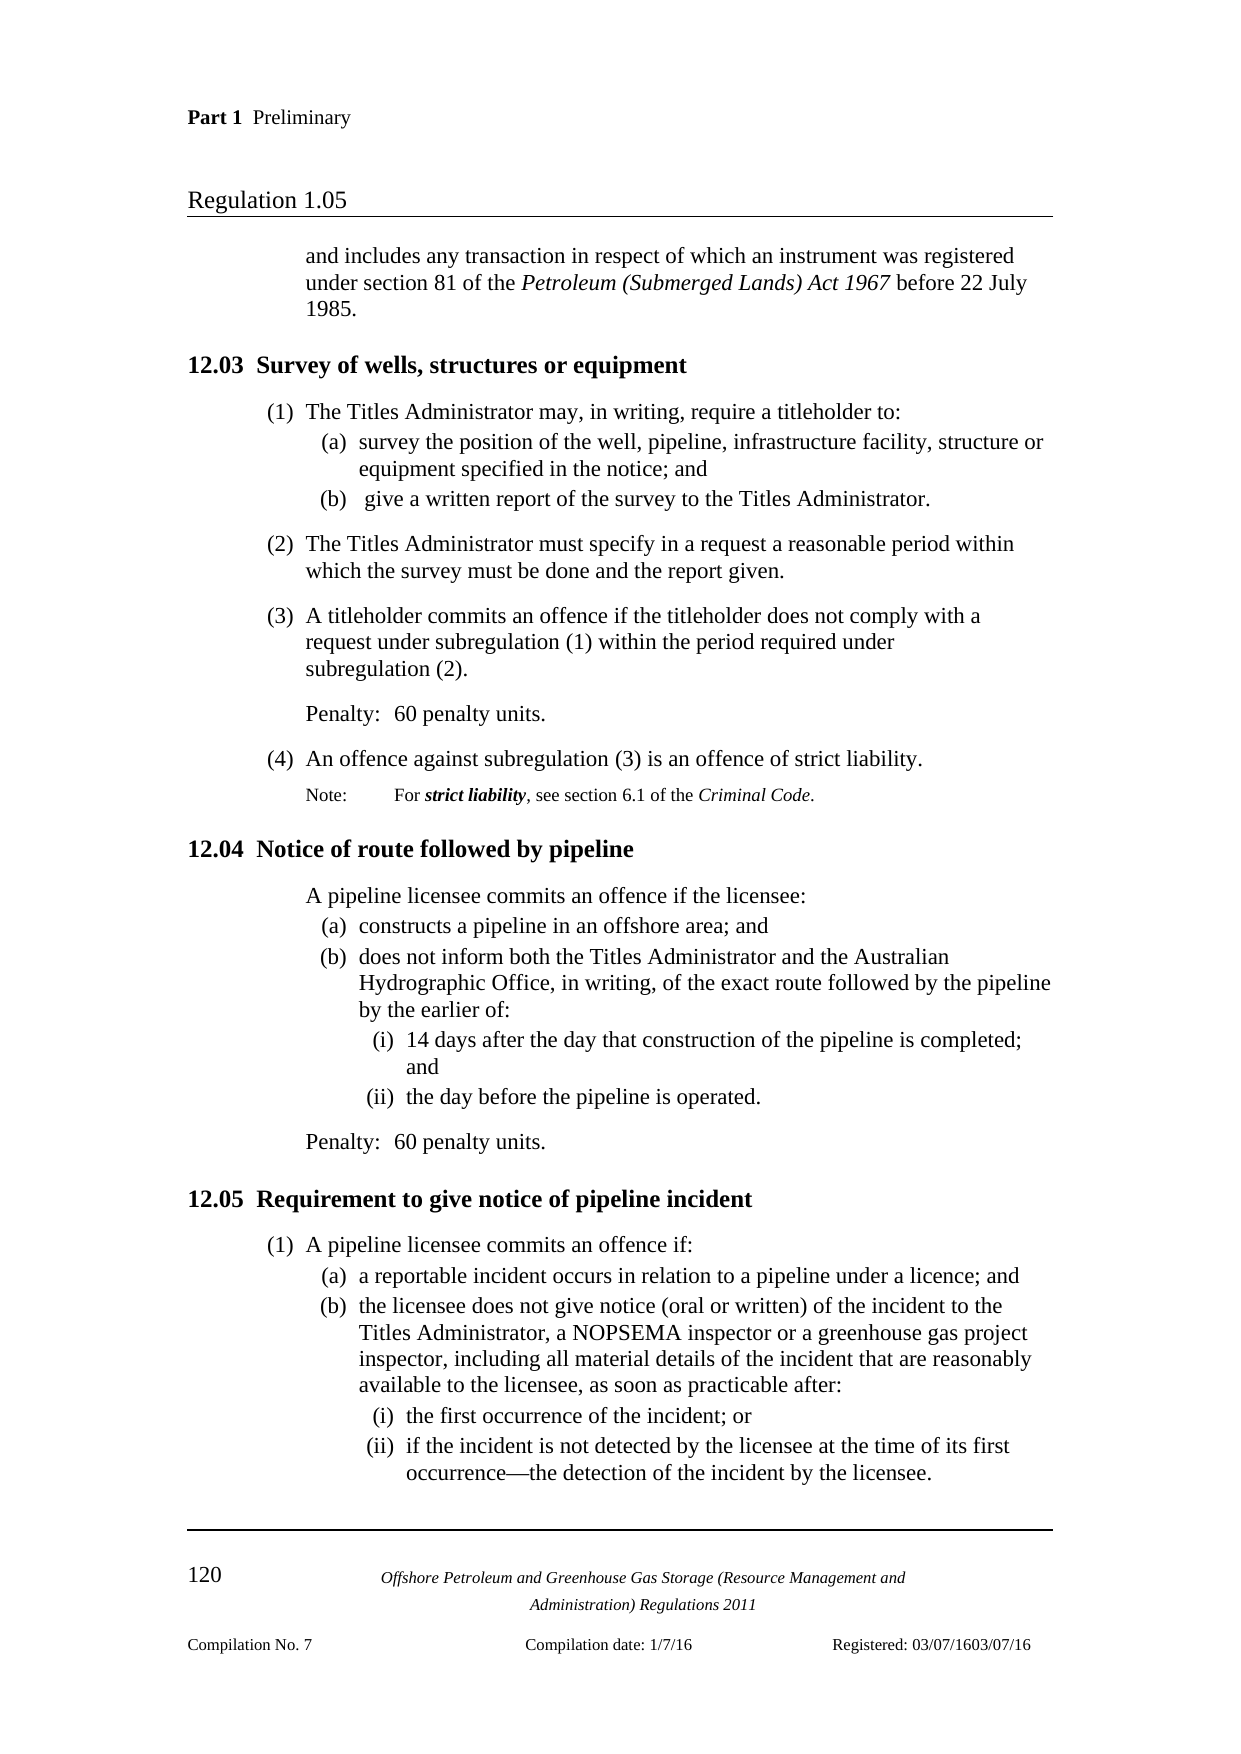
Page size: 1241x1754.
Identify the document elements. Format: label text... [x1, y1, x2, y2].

text Note: For strict liability, see section 6.1 of the Criminal Code. [305, 784, 1053, 805]
text (b) the licensee does not give notice (oral or written) of the incident to the Titles Administrator, a NOPSEMA inspector or a greenhouse gas project inspector, including all material details of the incident that are reasonably available to the licensee, as soon as practicable after: [187, 1292, 1053, 1398]
text 12.04 Notice of route followed by pipeline [187, 834, 1053, 863]
text A pipeline licensee commits an offence if the licensee: [187, 882, 1053, 908]
text 12.03 Survey of wells, structures or equipment [187, 350, 1053, 379]
text (a) a reportable incident occurs in relation to a pipeline under a licence; and [187, 1262, 1053, 1288]
text Penalty: 60 penalty units. [305, 700, 1053, 726]
text (a) constructs a pipeline in an offshore area; and [187, 913, 1053, 939]
text (i) the first occurrence of the incident; or [187, 1402, 1053, 1428]
text (4) An offence against subregulation (3) is an offence of strict liability. [187, 745, 1053, 771]
text (2) The Titles Administrator must specify in a request a reasonable period within which the survey must be done and the report given. [187, 530, 1053, 583]
text (ii) if the incident is not detected by the licensee at the time of its first occurrence—the detection of the incident by the licensee. [187, 1432, 1053, 1485]
text Penalty: 60 penalty units. [305, 1128, 1053, 1155]
text (3) A titleholder commits an offence if the titleholder does not comply with a request under subregulation (1) within the period required under subregulation (2). [187, 602, 1053, 681]
text (a) survey the position of the well, pipeline, infrastructure facility, structure or equipment specified in the notice; and [187, 428, 1053, 481]
text (i) 14 days after the day that construction of the pipeline is completed; and [187, 1026, 1053, 1079]
text and includes any transaction in respect of which an instrument was registered under section 81 of the Petroleum (Submerged Lands) Act 1967 before 22 July 1985. [305, 242, 1053, 321]
text (b) does not inform both the Titles Administrator and the Australian Hydrographic Office, in writing, of the exact route followed by the pipeline by the earlier of: [187, 943, 1053, 1022]
text (1) The Titles Administrator may, in writing, require a titleholder to: [187, 398, 1053, 424]
text (1) A pipeline licensee commits an offence if: [187, 1231, 1053, 1258]
text (ii) the day before the pipeline is operated. [187, 1083, 1053, 1109]
text (b) give a written report of the survey to the Titles Administrator. [187, 485, 1053, 512]
text 12.05 Requirement to give notice of pipeline incident [187, 1184, 1053, 1213]
